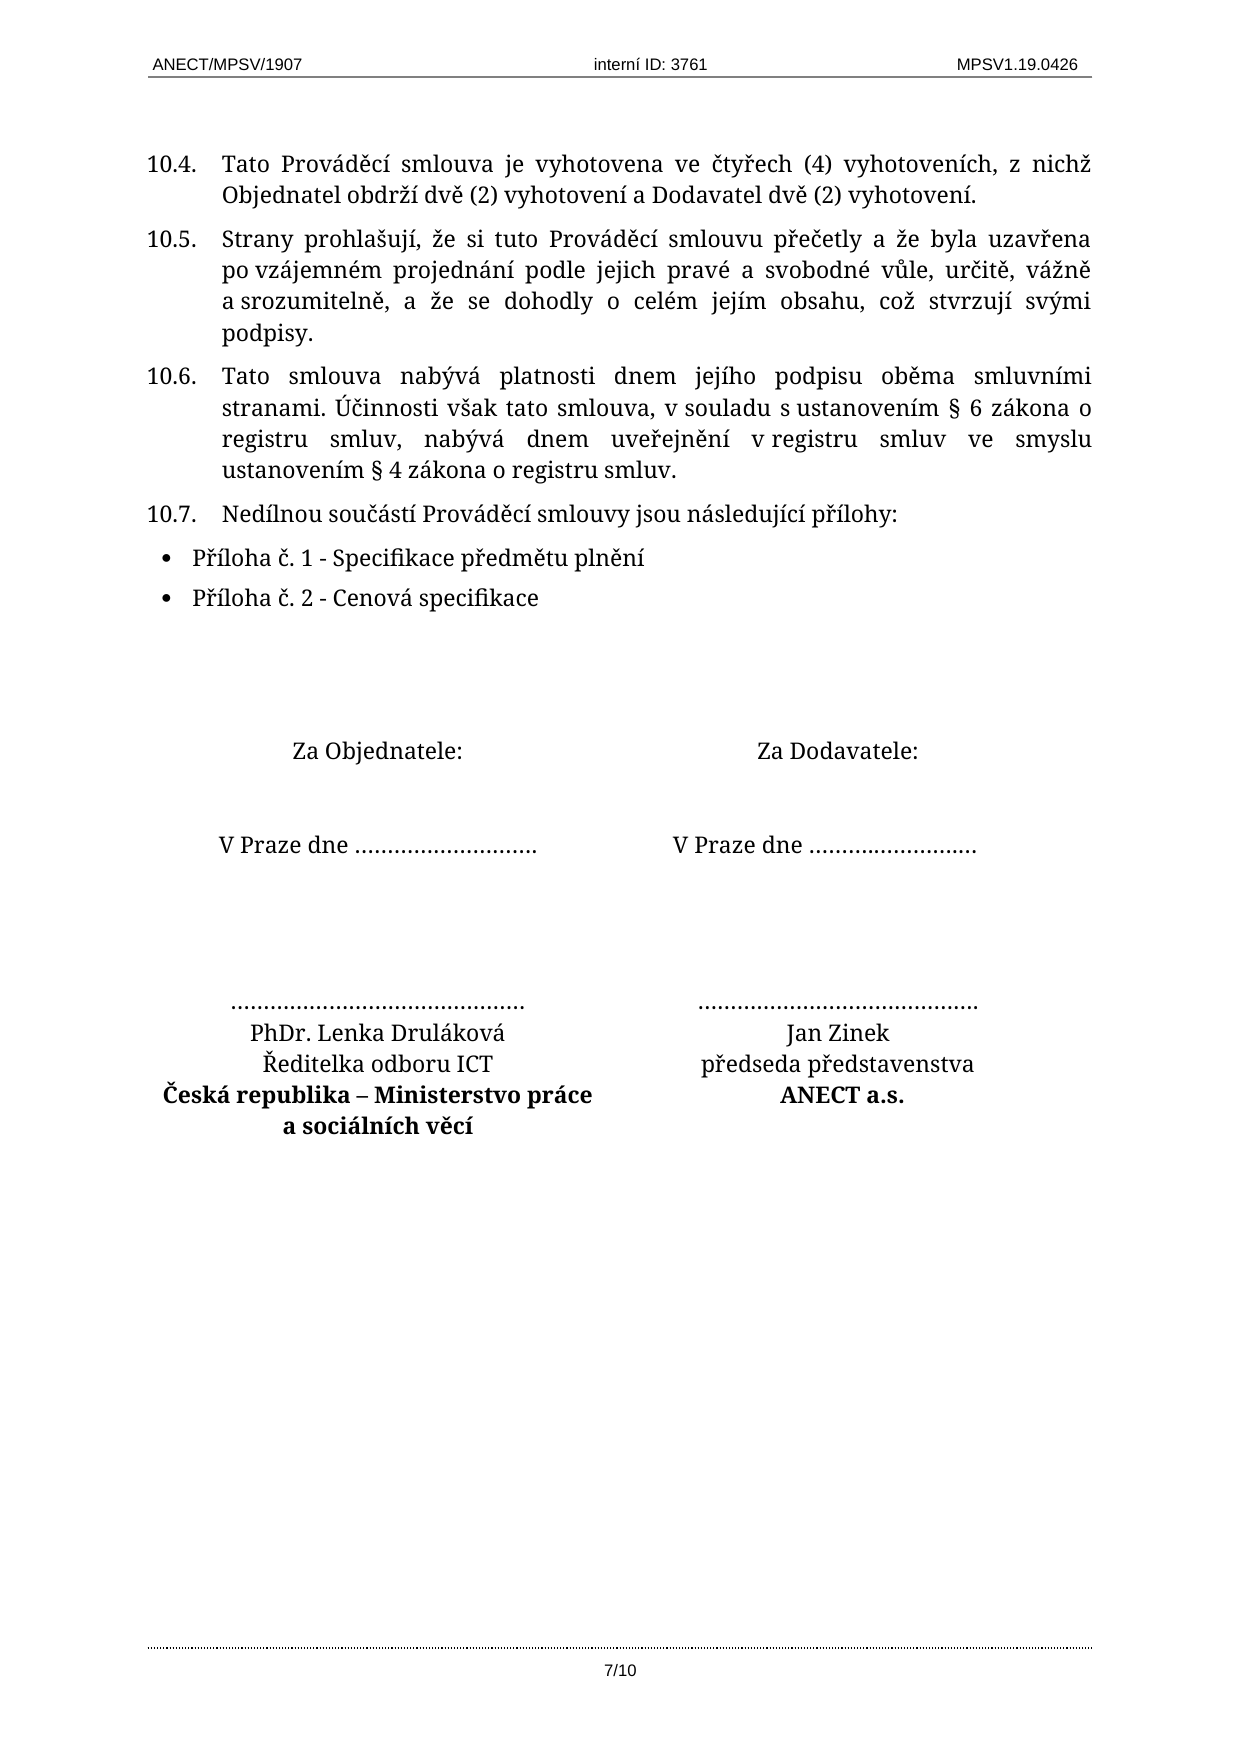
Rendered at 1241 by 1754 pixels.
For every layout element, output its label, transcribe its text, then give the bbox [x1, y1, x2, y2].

subtitle Tato Prováděcí smlouva je vyhotovena ve čtyřech (4) vyhotoveních, z nichž Objednatel obdrží dvě (2) vyhotovení a Dodavatel dvě (2) vyhotovení. [147, 148, 1092, 210]
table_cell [608, 860, 1068, 1579]
subtitle Strany prohlašují, že si tuto Prováděcí smlouvu přečetly a že byla uzavřena po vzájemném projednání podle jejich pravé a svobodné vůle, určitě, vážně a srozumitelně, a že se dohodly o celém jejím obsahu, což stvrzují svými podpisy. [147, 223, 1092, 348]
table_header Za Objednatele: V Praze dne ………………………. [148, 704, 608, 860]
subtitle Tato smlouva nabývá platnosti dnem jejího podpisu oběma smluvními stranami. Účinnosti však tato smlouva, v souladu s ustanovením § 6 zákona o registru smluv, nabývá dnem uveřejnění v registru smluv ve smyslu ustanovením § 4 zákona o registru smluv. [147, 360, 1092, 485]
table_header Za Dodavatele: V Praze dne ……….………….… [608, 704, 1068, 860]
subtitle Nedílnou součástí Prováděcí smlouvy jsou následující přílohy: [147, 498, 1092, 529]
list Příloha č. 1 - Specifikace předmětu plnění [162, 541, 1092, 573]
list Příloha č. 2 - Cenová specifikace [162, 582, 1092, 613]
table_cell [148, 860, 608, 1579]
